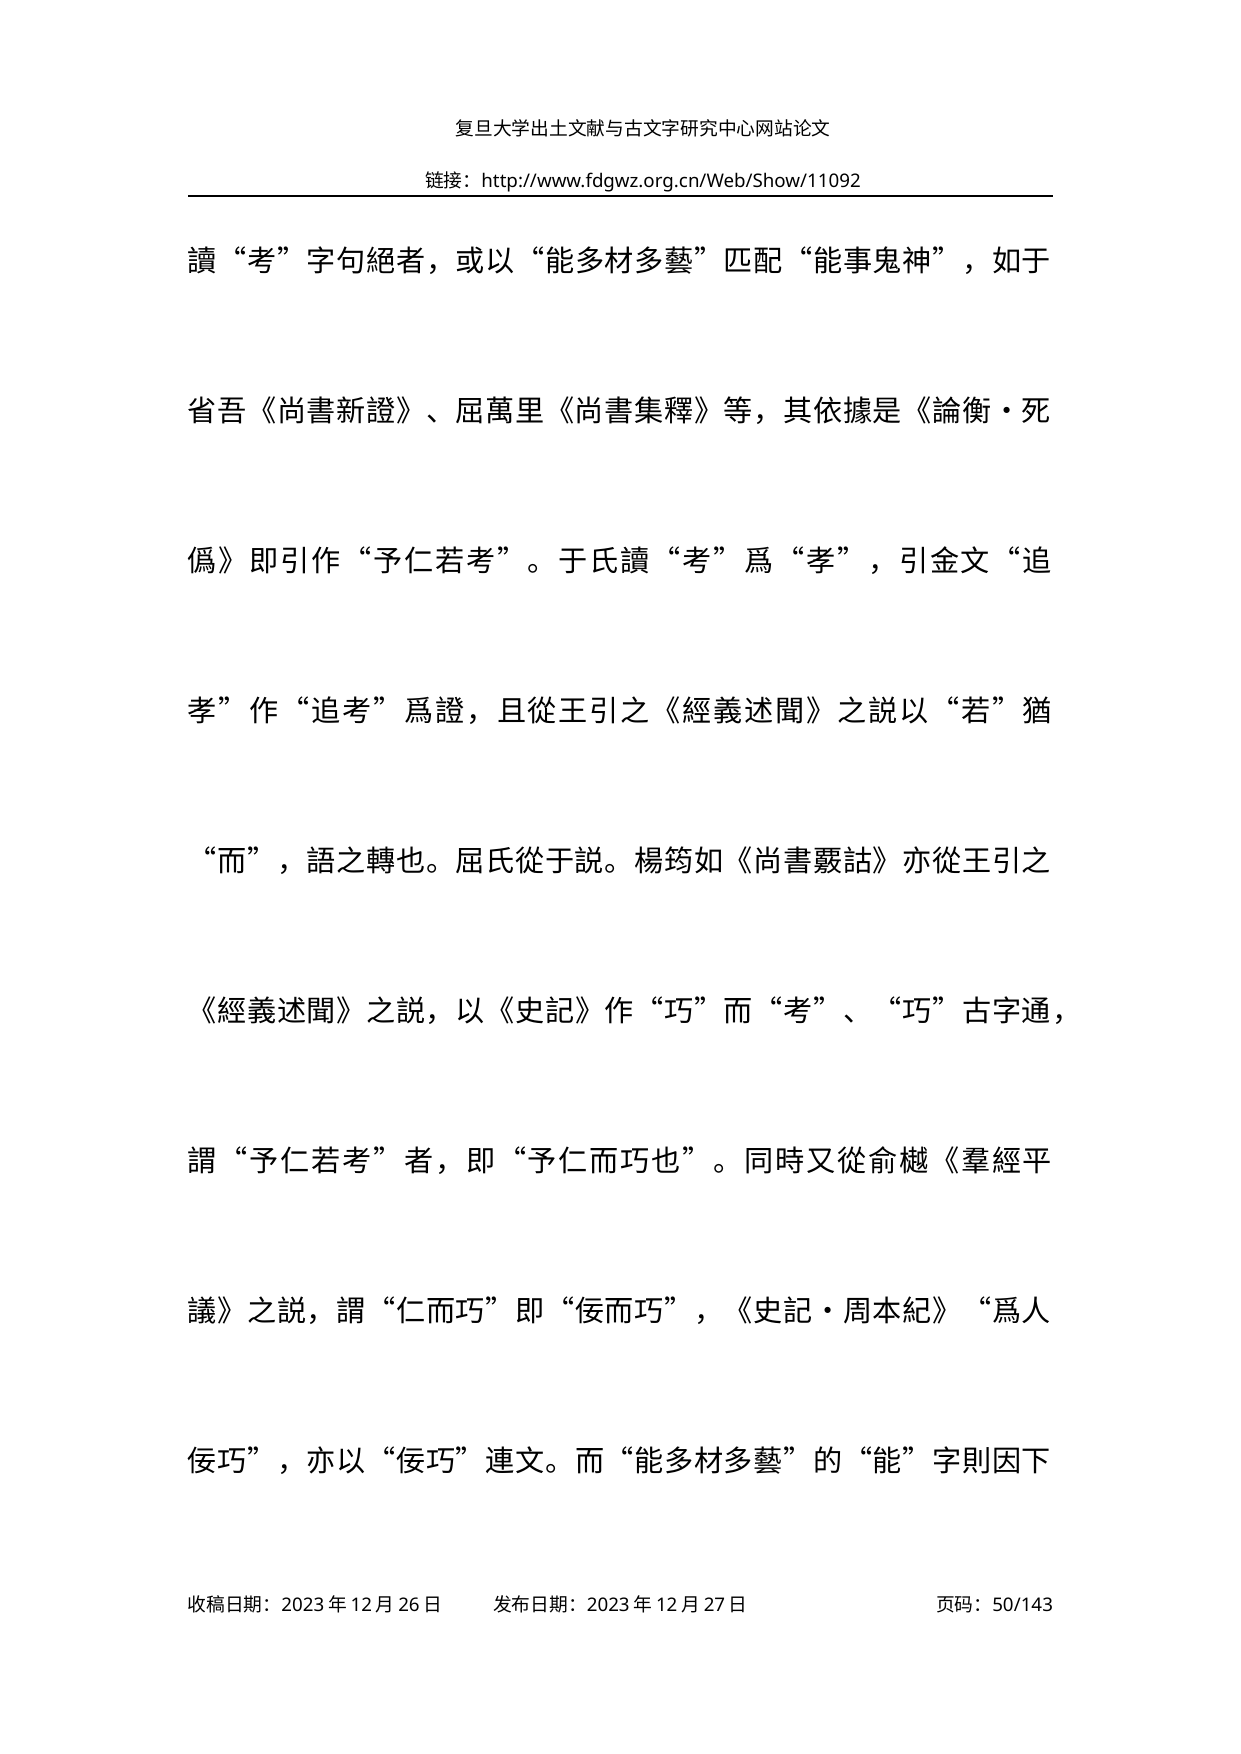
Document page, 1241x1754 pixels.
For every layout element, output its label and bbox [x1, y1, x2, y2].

text [187, 222, 1053, 1497]
